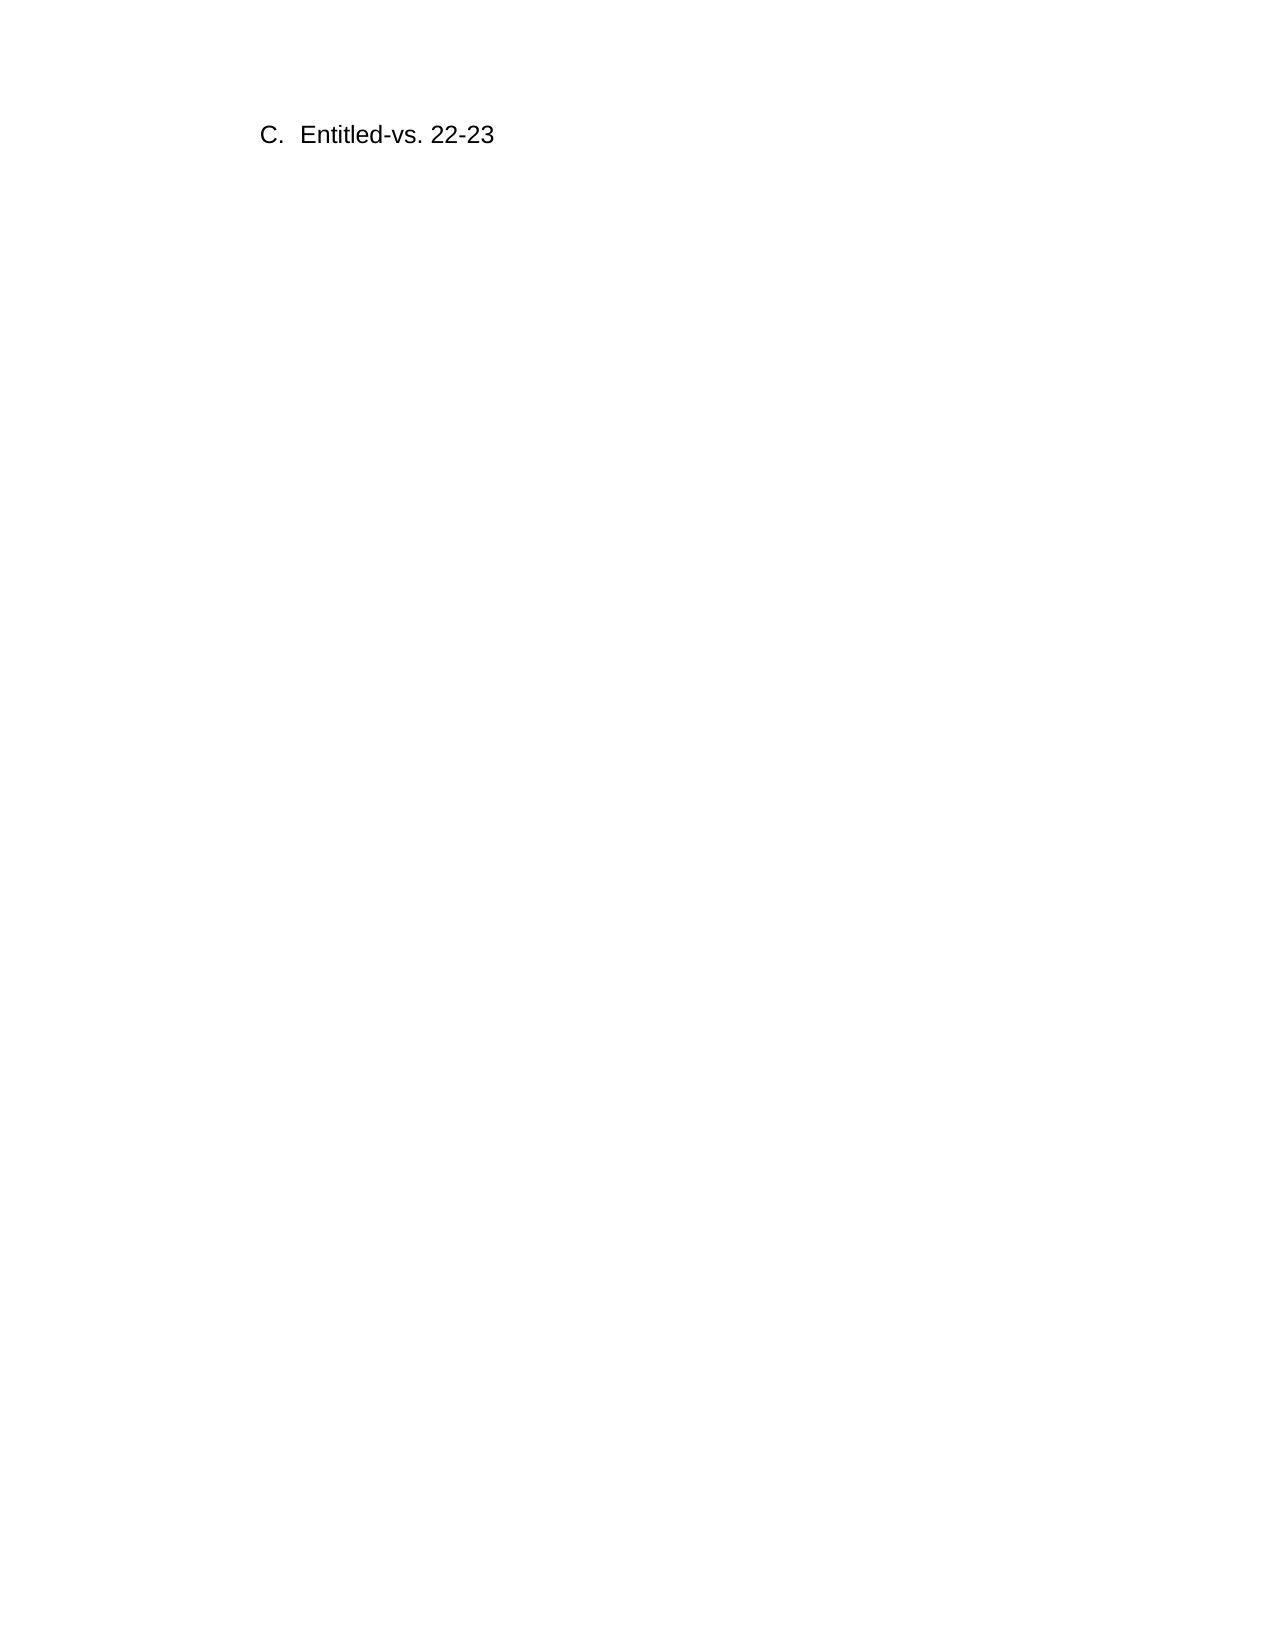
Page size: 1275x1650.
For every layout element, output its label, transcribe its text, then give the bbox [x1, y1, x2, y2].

text C. Entitled-vs. 22-23 [225, 120, 1125, 149]
